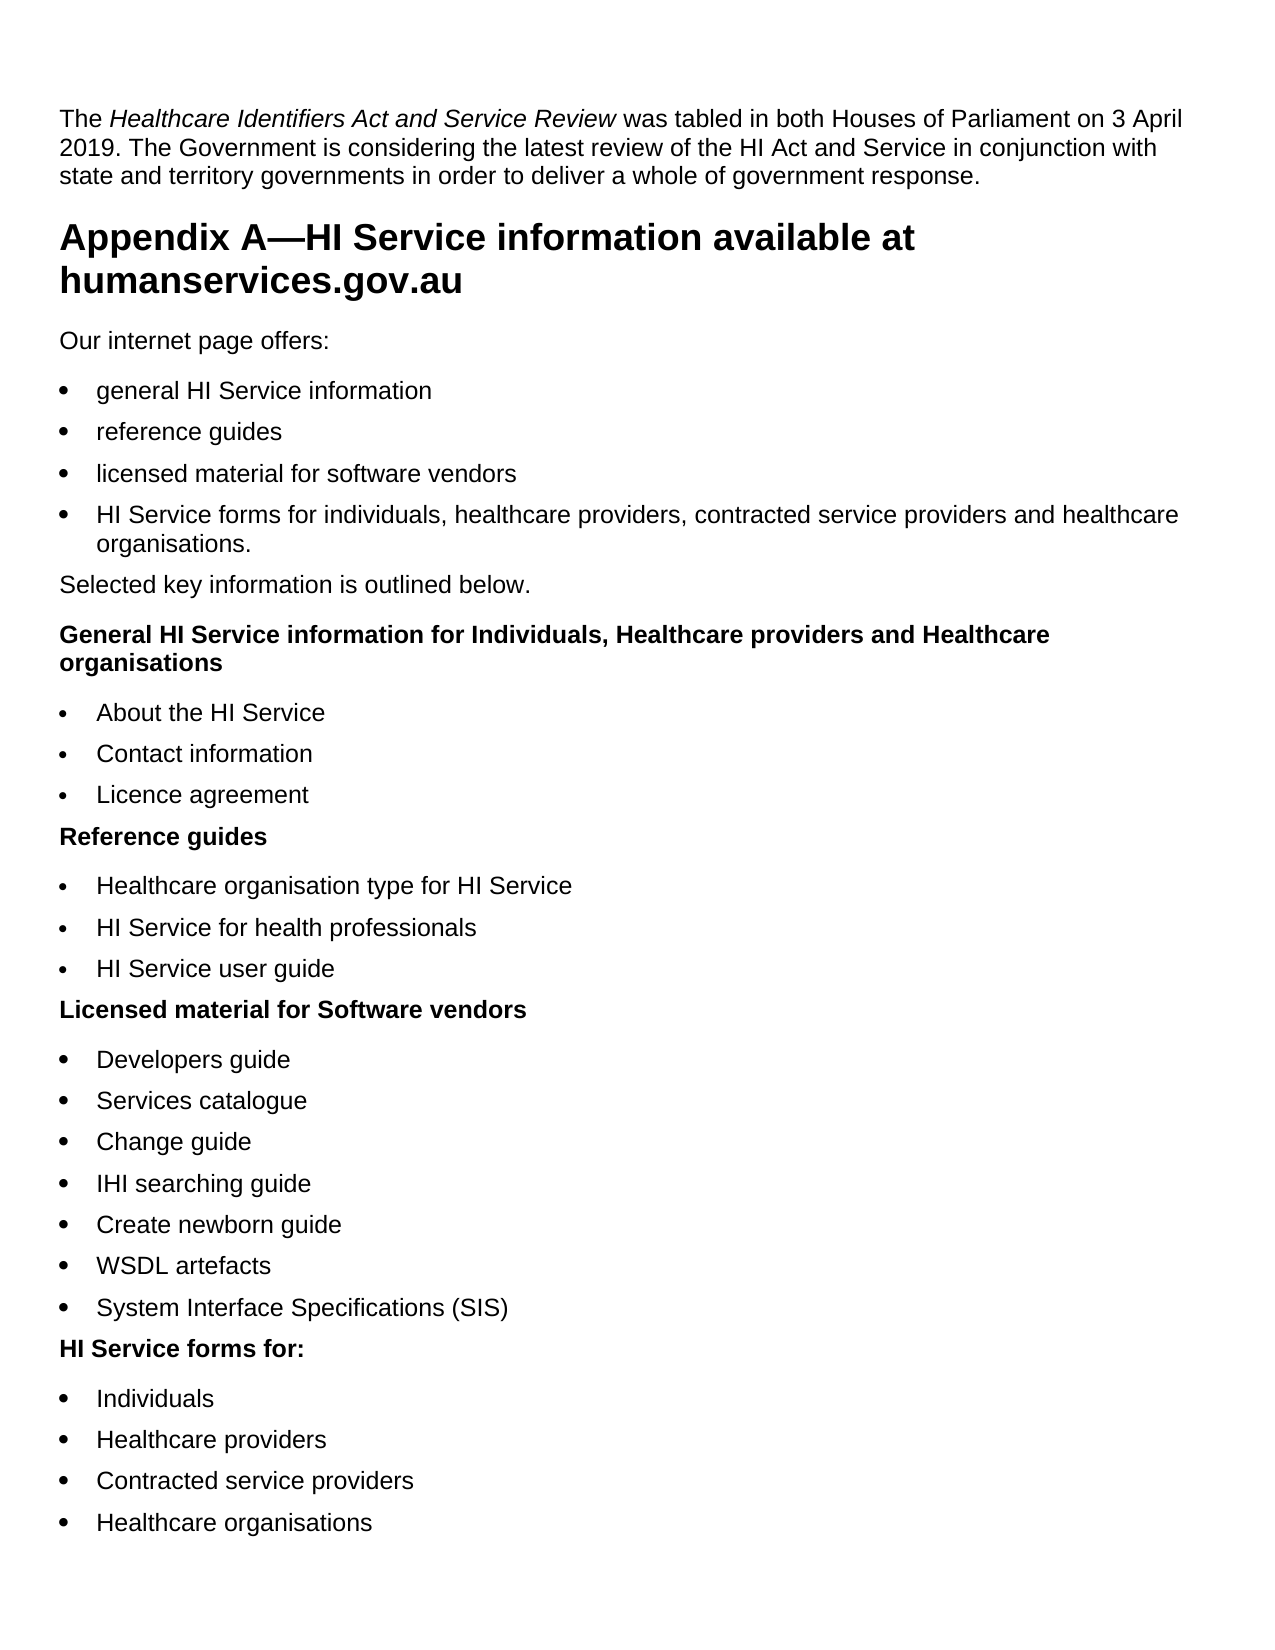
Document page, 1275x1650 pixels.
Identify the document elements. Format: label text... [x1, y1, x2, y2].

list Healthcare organisation type for HI Service [59, 871, 1216, 900]
list Licence agreement [59, 780, 1216, 809]
list Services catalogue [59, 1086, 1216, 1115]
text The Healthcare Identifiers Act and Service Review was tabled in both Houses of Parliament on 3 April 2019. The Government is considering the latest review of the HI Act and Service in conjunction with state and territory governments in order to deliver a whole of government response. [59, 104, 1216, 190]
list HI Service user guide [59, 954, 1216, 982]
list Create newborn guide [59, 1210, 1216, 1239]
text Reference guides [59, 822, 1216, 850]
list WSDL artefacts [59, 1251, 1216, 1280]
subtitle Appendix A—HI Service information available at humanservices.gov.au [59, 215, 1216, 301]
list general HI Service information [59, 376, 1216, 405]
text Licensed material for Software vendors [59, 995, 1216, 1024]
list HI Service for health professionals [59, 912, 1216, 941]
list Healthcare organisations [59, 1508, 1216, 1537]
list Developers guide [59, 1044, 1216, 1073]
list System Interface Specifications (SIS) [59, 1293, 1216, 1322]
text Our internet page offers: [59, 326, 1216, 355]
list HI Service forms for individuals, healthcare providers, contracted service providers and healthcare organisations. [59, 500, 1216, 557]
list Healthcare providers [59, 1425, 1216, 1454]
list Contact information [59, 739, 1216, 768]
list reference guides [59, 417, 1216, 446]
list Contracted service providers [59, 1466, 1216, 1495]
text HI Service forms for: [59, 1334, 1216, 1363]
list IHI searching guide [59, 1169, 1216, 1197]
text Selected key information is outlined below. [59, 570, 1216, 599]
text General HI Service information for Individuals, Healthcare providers and Healthcare organisations [59, 619, 1216, 677]
list About the HI Service [59, 698, 1216, 727]
list licensed material for software vendors [59, 458, 1216, 487]
list Individuals [59, 1384, 1216, 1412]
list Change guide [59, 1127, 1216, 1156]
